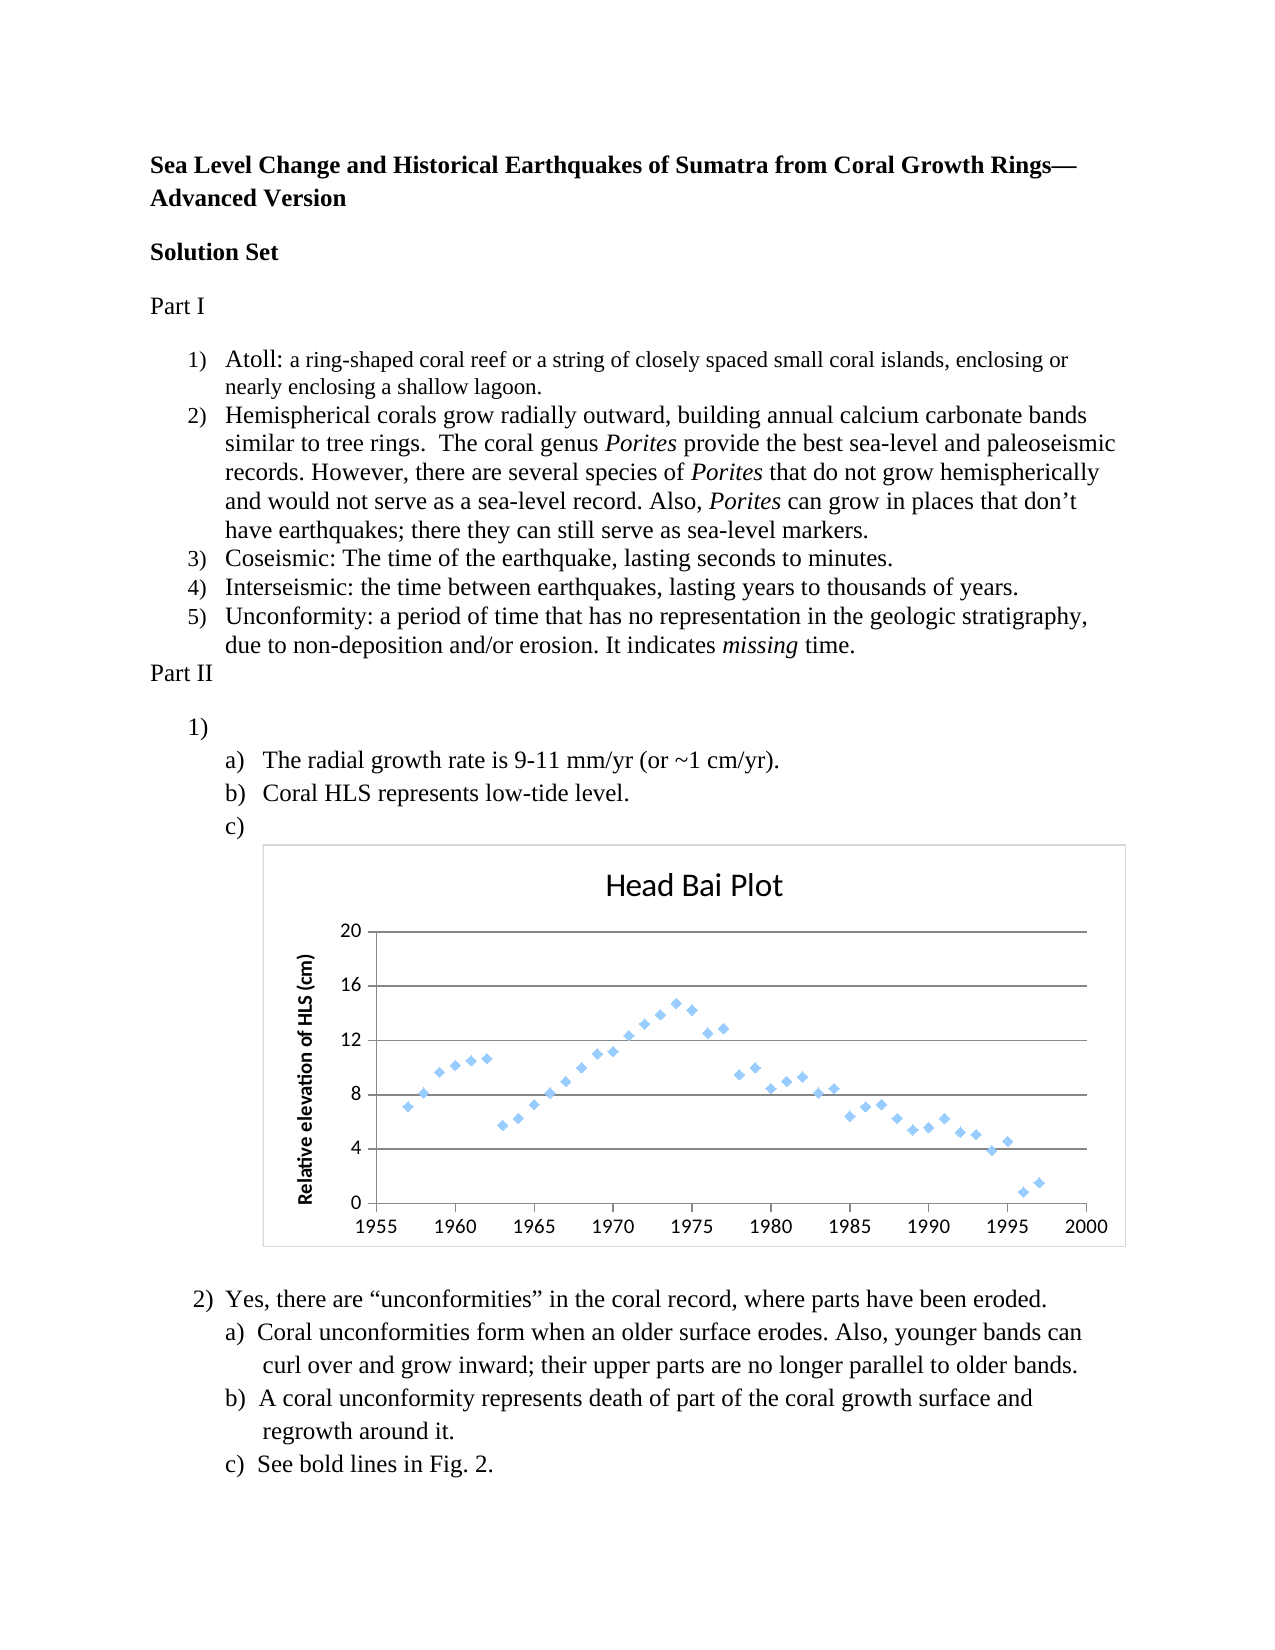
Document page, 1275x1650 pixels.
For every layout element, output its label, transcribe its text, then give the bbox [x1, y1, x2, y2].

text Solution Set [150, 237, 1125, 266]
list Coral HLS represents low-tide level. [225, 778, 1125, 807]
list c) See bold lines in Fig. 2. [225, 1449, 1125, 1478]
list b) A coral unconformity represents death of part of the coral growth surface and regrowth around it. [225, 1383, 1125, 1445]
list 2) Yes, there are “unconformities” in the coral record, where parts have been eroded. [187, 1284, 1125, 1313]
text Sea Level Change and Historical Earthquakes of Sumatra from Coral Growth Rings—Advanced Version [150, 150, 1125, 212]
list Atoll: a ring-shaped coral reef or a string of closely spaced small coral islands, enclosing or nearly enclosing a shallow lagoon. [187, 344, 1125, 400]
list Coseismic: The time of the earthquake, lasting seconds to minutes. [187, 543, 1125, 572]
list a) Coral unconformities form when an older surface erodes. Also, younger bands can curl over and grow inward; their upper parts are no longer parallel to older bands. [225, 1317, 1125, 1379]
list Unconformity: a period of time that has no representation in the geologic stratigraphy, due to non-deposition and/or erosion. It indicates missing time. [187, 601, 1125, 658]
list The radial growth rate is 9-11 mm/yr (or ~1 cm/yr). [225, 745, 1125, 774]
list Hemispherical corals grow radially outward, building annual calcium carbonate bands similar to tree rings. The coral genus Porites provide the best sea-level and paleoseismic records. However, there are several species of Porites that do not grow hemispherically and would not serve as a sea-level record. Also, Porites can grow in places that don’t have earthquakes; there they can still serve as sea-level markers. [187, 400, 1125, 543]
list Interseismic: the time between earthquakes, lasting years to thousands of years. [187, 572, 1125, 601]
text Part I [150, 291, 1125, 319]
text Part II [150, 658, 1125, 687]
